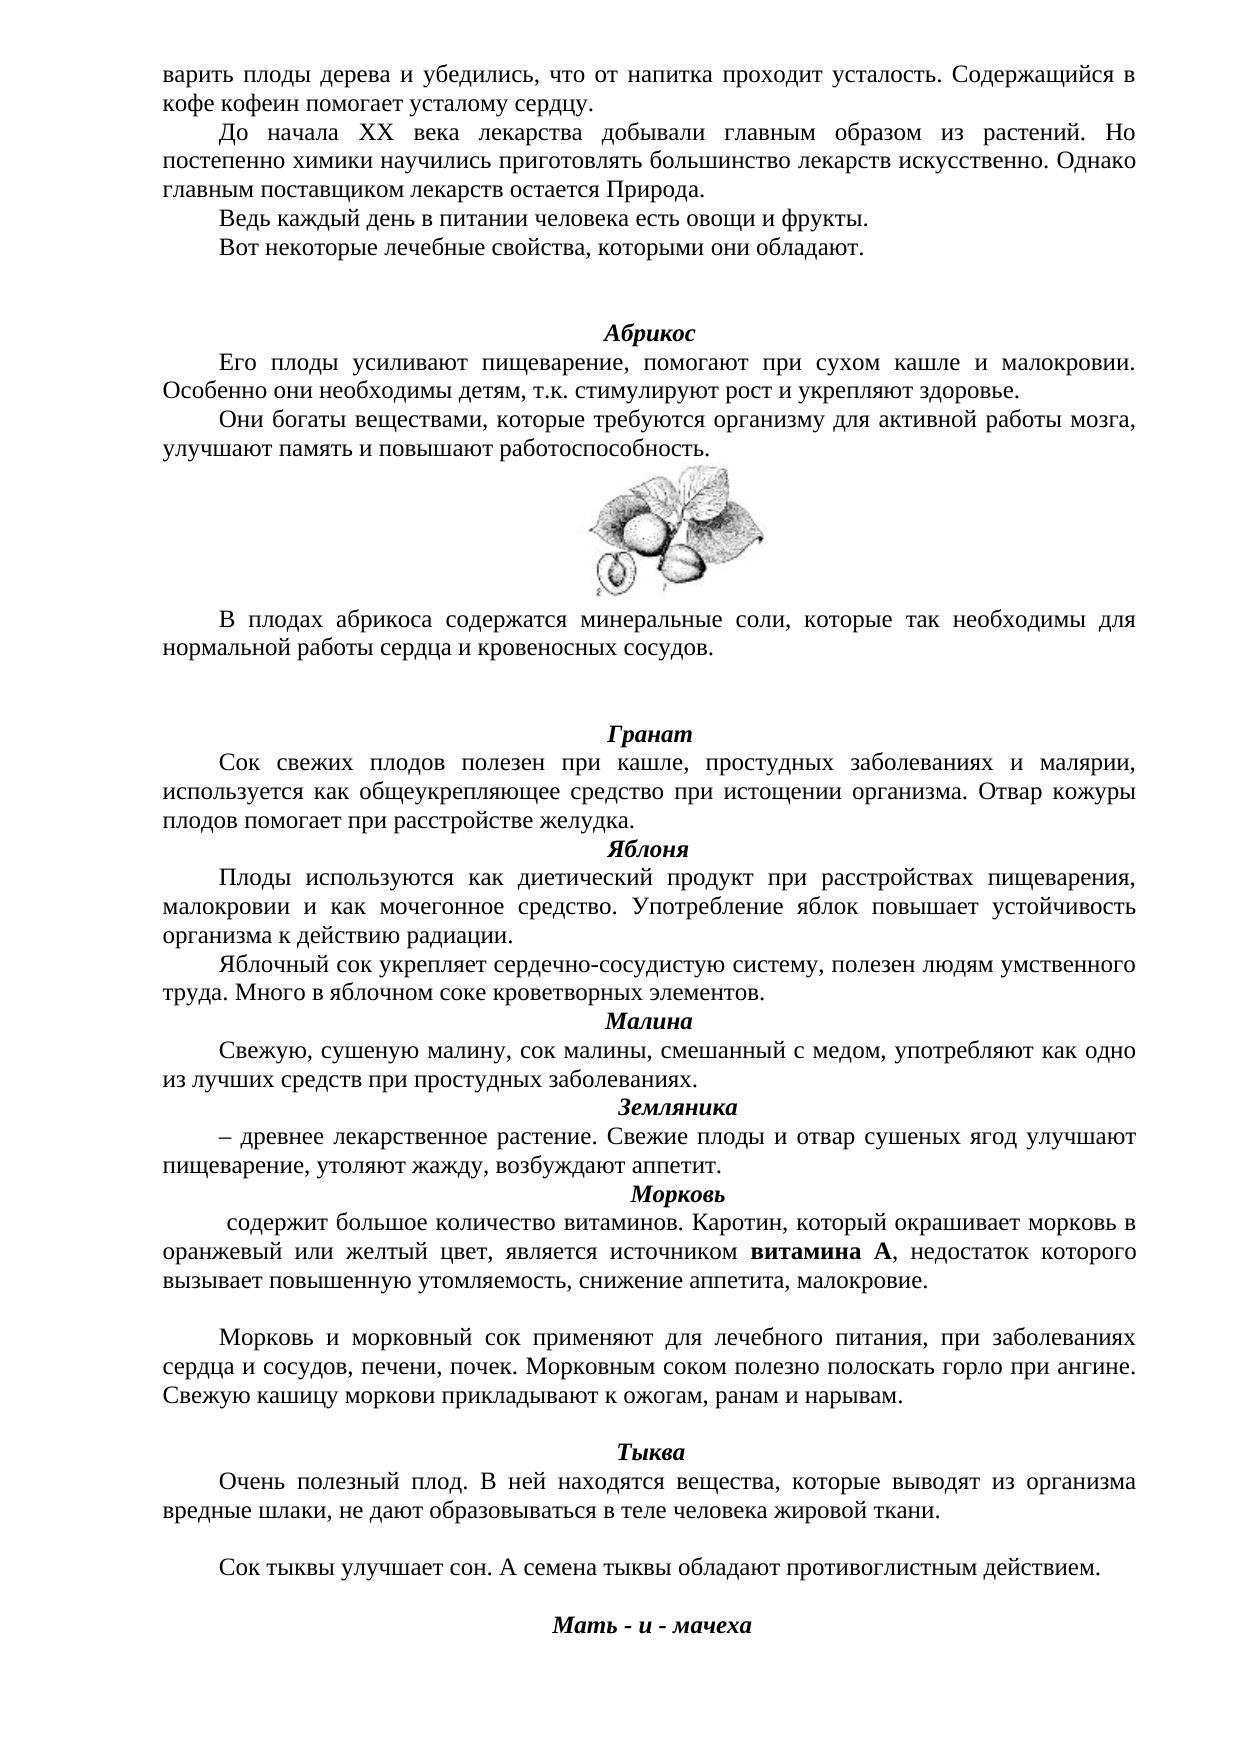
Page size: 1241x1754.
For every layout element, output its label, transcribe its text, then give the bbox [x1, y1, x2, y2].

text Плоды используются как диетический продукт при расстройствах пищеварения, малокровии и как мочегонное средство. Употребление яблок повышает устойчивость организма к действию радиации. [162, 862, 1137, 949]
text Они богаты веществами, которые требуются организму для активной работы мозга, улучшают память и повышают работоспособность. [162, 404, 1137, 462]
text Морковь [162, 1179, 1137, 1207]
picture [567, 461, 789, 604]
text Вот некоторые лечебные свойства, которыми они обладают. [162, 232, 1137, 260]
text Абрикос [162, 318, 1137, 347]
text Морковь и морковный сок применяют для лечебного питания, при заболеваниях сердца и сосудов, печени, почек. Морковным соком полезно полоскать горло при ангине. Свежую кашицу моркови прикладывают к ожогам, ранам и нарывам. [162, 1322, 1137, 1409]
text Сок свежих плодов полезен при кашле, простудных заболеваниях и малярии, используется как общеукрепляющее средство при истощении организма. Отвар кожуры плодов помогает при расстройстве желудка. [162, 747, 1137, 834]
text Малина [161, 1006, 1137, 1035]
text Гранат [162, 719, 1137, 747]
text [162, 59, 1137, 117]
text Земляника [162, 1092, 1137, 1121]
text содержит большое количество витаминов. Каротин, который окрашивает морковь в оранжевый или желтый цвет, является источником витамина А, недостаток которого вызывает повышенную утомляемость, снижение аппетита, малокровие. [162, 1207, 1137, 1294]
text – древнее лекарственное растение. Свежие плоды и отвар сушеных ягод улучшают пищеварение, утоляют жажду, возбуждают аппетит. [162, 1121, 1137, 1179]
text Тыква [162, 1437, 1137, 1466]
text Очень полезный плод. В ней находятся вещества, которые выводят из организма вредные шлаки, не дают образовываться в теле человека жировой ткани. [162, 1466, 1137, 1524]
text Сок тыквы улучшает сон. А семена тыквы обладают противоглистным действием. [162, 1552, 1137, 1581]
text Его плоды усиливают пищеварение, помогают при сухом кашле и малокровии. Особенно они необходимы детям, т.к. стимулируют рост и укрепляют здоровье. [162, 347, 1137, 404]
text Мать - и - мачеха [161, 1610, 1137, 1639]
text Свежую, сушеную малину, сок малины, смешанный с медом, употребляют как одно из лучших средств при простудных заболеваниях. [162, 1035, 1137, 1092]
text Яблоня [159, 834, 1137, 862]
text Ведь каждый день в питании человека есть овощи и фрукты. [162, 203, 1137, 232]
text В плодах абрикоса содержатся минеральные соли, которые так необходимы для нормальной работы сердца и кровеносных сосудов. [162, 604, 1137, 661]
text Яблочный сок укрепляет сердечно-сосудистую систему, полезен людям умственного труда. Много в яблочном соке кроветворных элементов. [162, 949, 1137, 1006]
text До начала XX века лекарства добывали главным образом из растений. Но постепенно химики научились приготовлять большинство лекарств искусственно. Однако главным поставщиком лекарств остается Природа. [162, 117, 1137, 203]
